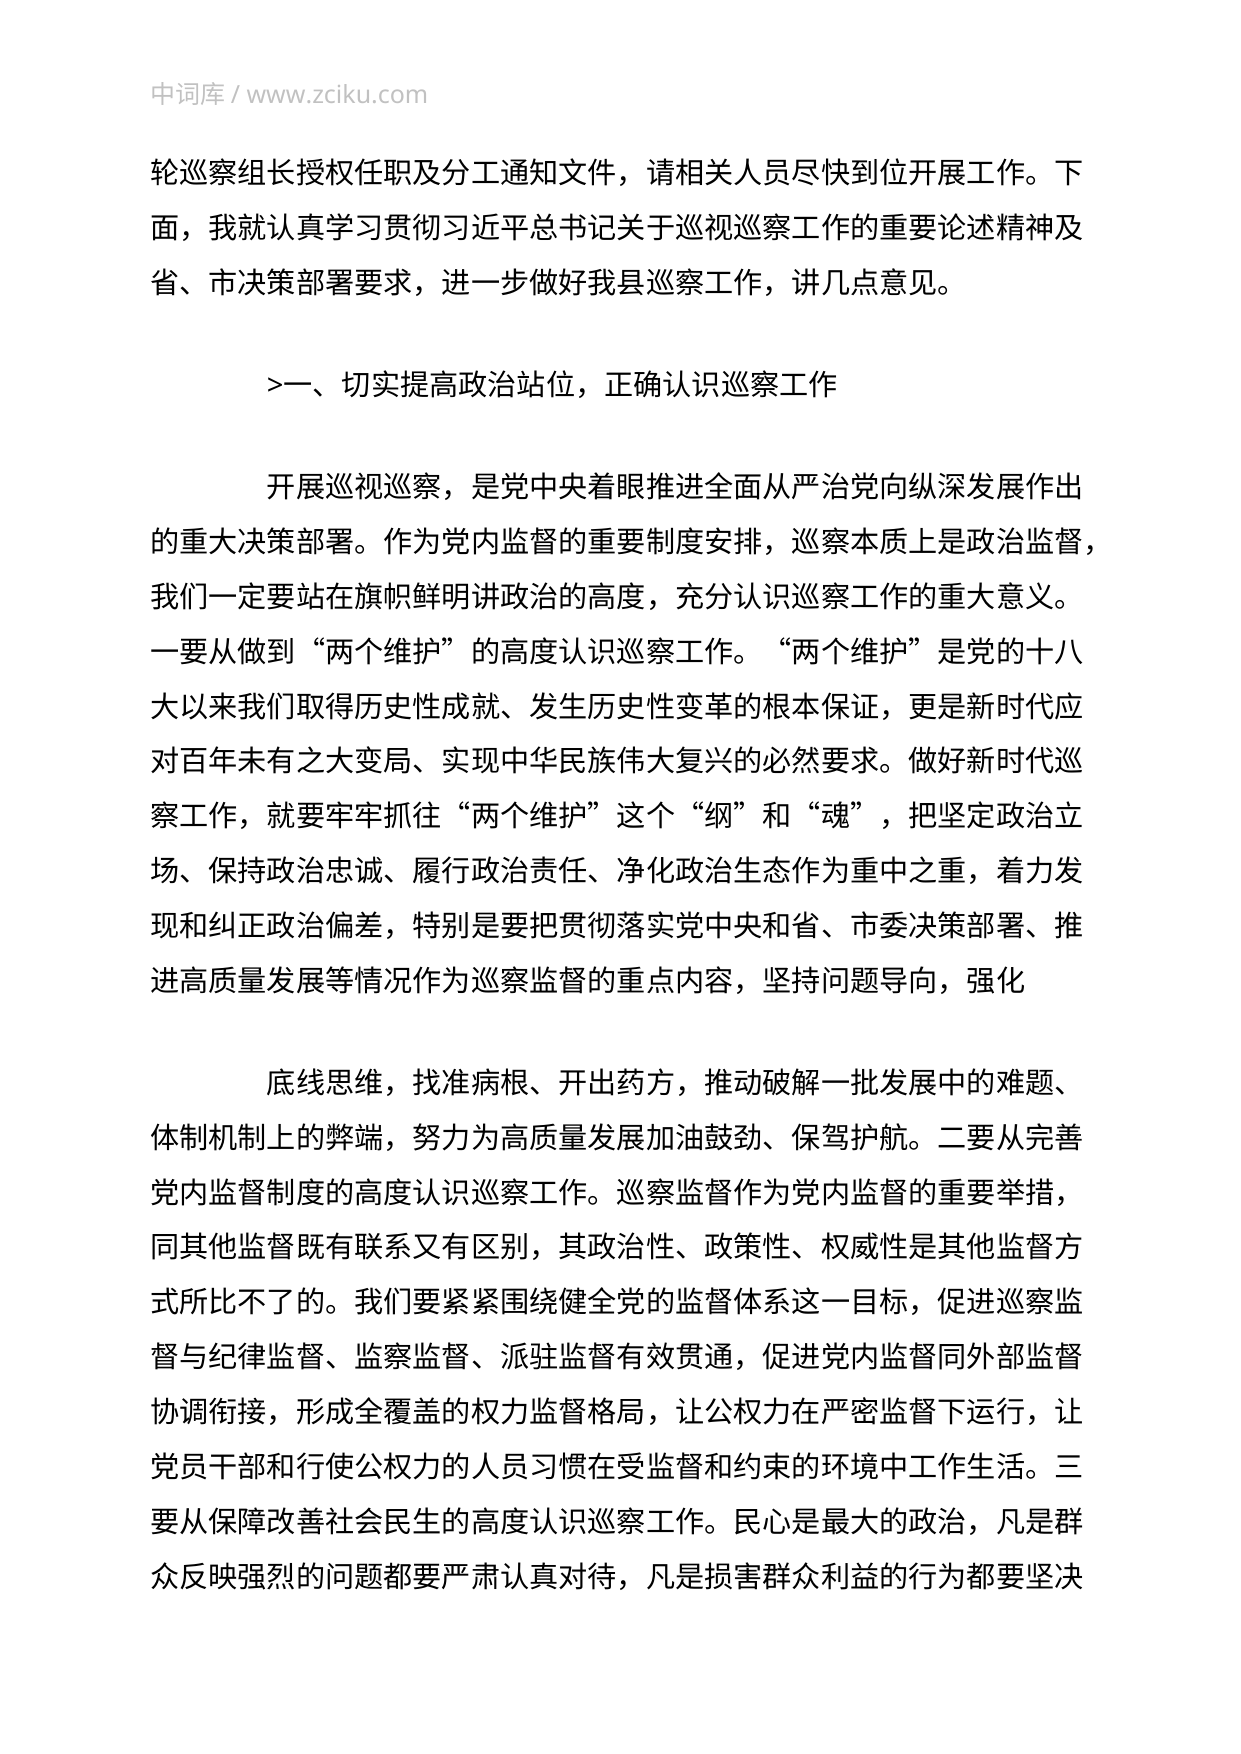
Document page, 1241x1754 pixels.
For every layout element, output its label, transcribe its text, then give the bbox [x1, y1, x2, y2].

text 开展巡视巡察，是党中央着眼推进全面从严治党向纵深发展作出的重大决策部署。作为党内监督的重要制度安排，巡察本质上是政治监督，我们一定要站在旗帜鲜明讲政治的高度，充分认识巡察工作的重大意义。一要从做到“两个维护”的高度认识巡察工作。“两个维护”是党的十八大以来我们取得历史性成就、发生历史性变革的根本保证，更是新时代应对百年未有之大变局、实现中华民族伟大复兴的必然要求。做好新时代巡察工作，就要牢牢抓往“两个维护”这个“纲”和“魂”，把坚定政治立场、保持政治忠诚、履行政治责任、净化政治生态作为重中之重，着力发现和纠正政治偏差，特别是要把贯彻落实党中央和省、市委决策部署、推进高质量发展等情况作为巡察监督的重点内容，坚持问题导向，强化 [150, 463, 1090, 1000]
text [150, 1059, 1090, 1596]
text >一、切实提高政治站位，正确认识巡察工作 [150, 362, 1090, 404]
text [150, 150, 1090, 302]
